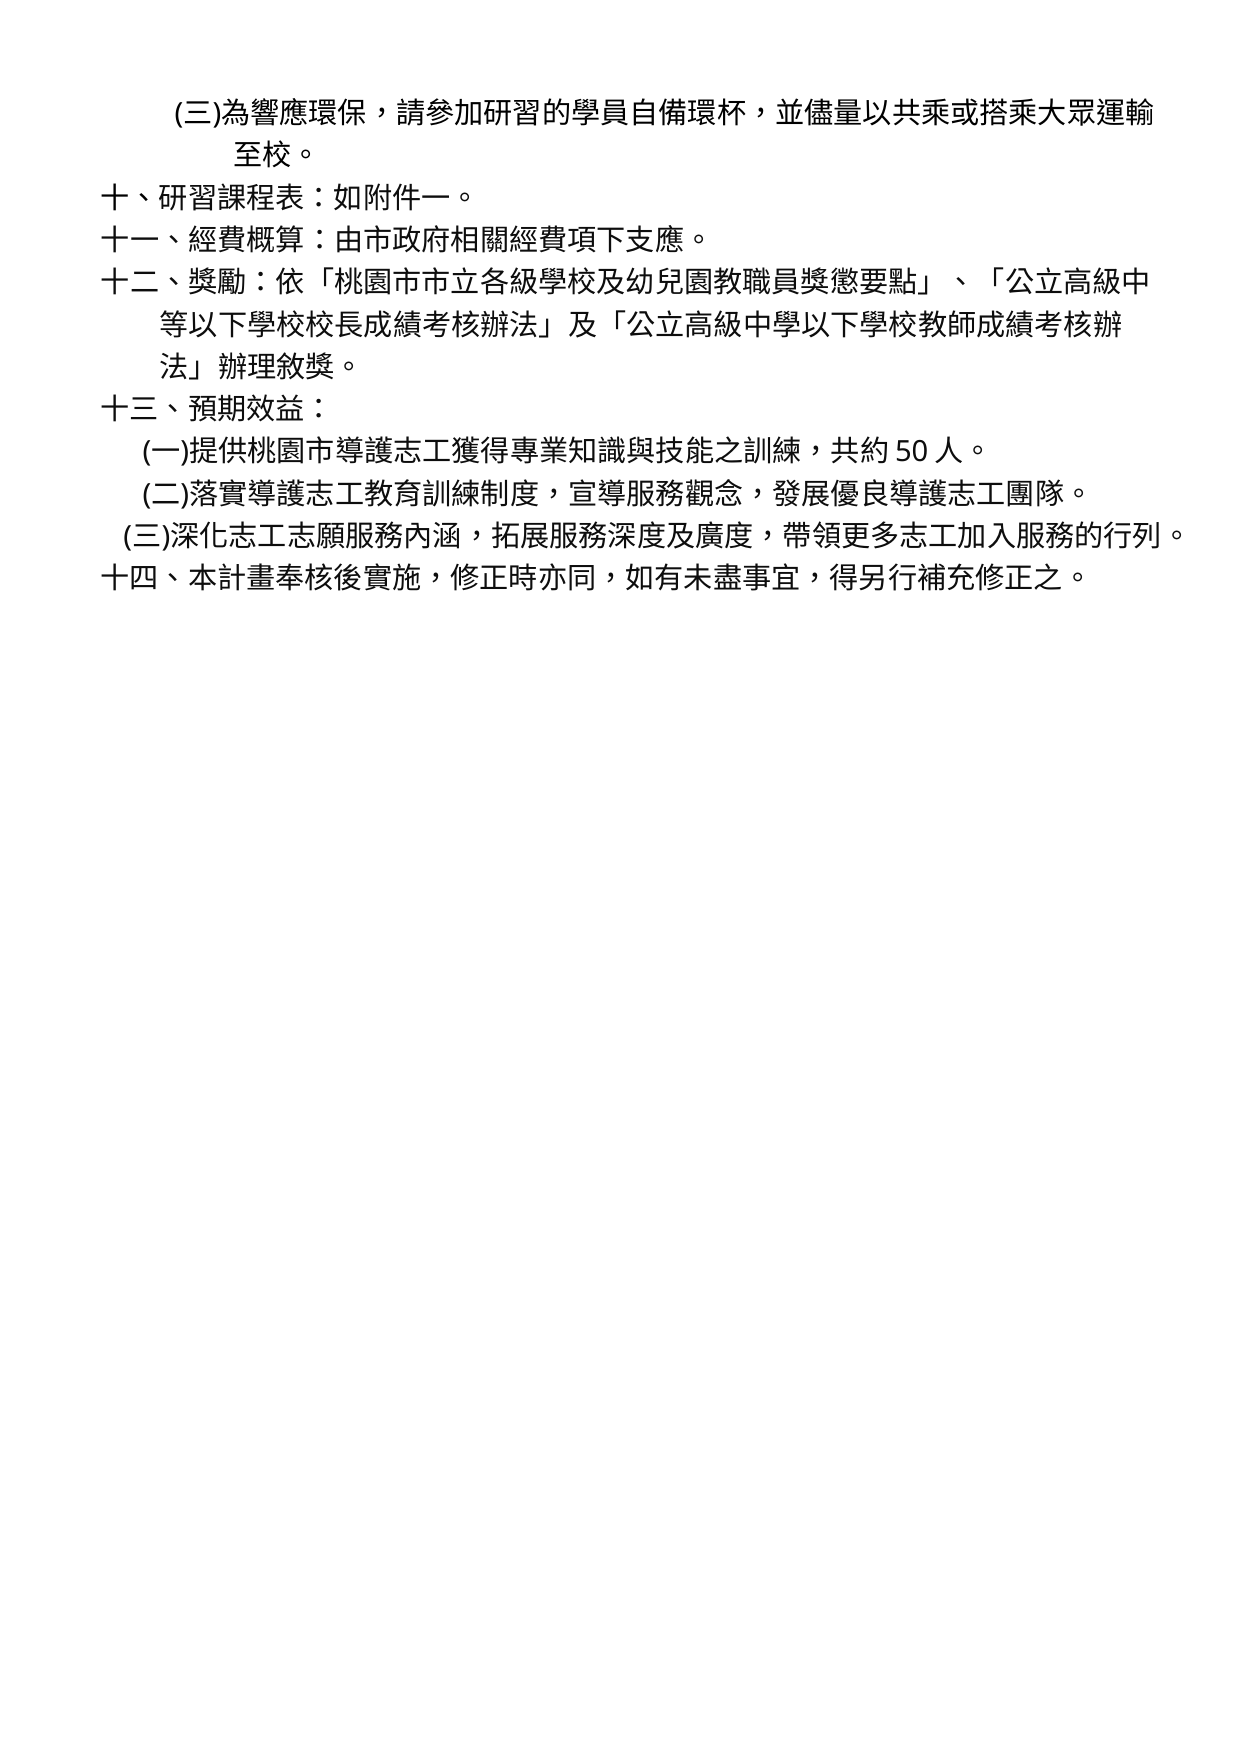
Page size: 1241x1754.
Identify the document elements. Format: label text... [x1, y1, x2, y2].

text (三)為響應環保，請參加研習的學員自備環杯，並儘量以共乘或搭乘大眾運輸至校。 [174, 89, 1165, 174]
text (一)提供桃園市導護志工獲得專業知識與技能之訓練，共約50人。 [142, 428, 1165, 470]
text 十、研習課程表：如附件一。 [100, 174, 1165, 216]
text 十一、經費概算：由市政府相關經費項下支應。 [101, 216, 1165, 259]
text (三)深化志工志願服務內涵，拓展服務深度及廣度，帶領更多志工加入服務的行列。 [101, 513, 1165, 555]
text 十四、本計畫奉核後實施，修正時亦同，如有未盡事宜，得另行補充修正之。 [100, 555, 1165, 597]
text 十二、獎勵：依「桃園市市立各級學校及幼兒園教職員獎懲要點」、「公立高級中等以下學校校長成績考核辦法」及「公立高級中學以下學校教師成績考核辦法」辦理敘獎。 [101, 259, 1165, 386]
text (二)落實導護志工教育訓練制度，宣導服務觀念，發展優良導護志工團隊。 [142, 470, 1165, 513]
text 十三、預期效益： [100, 386, 1165, 428]
